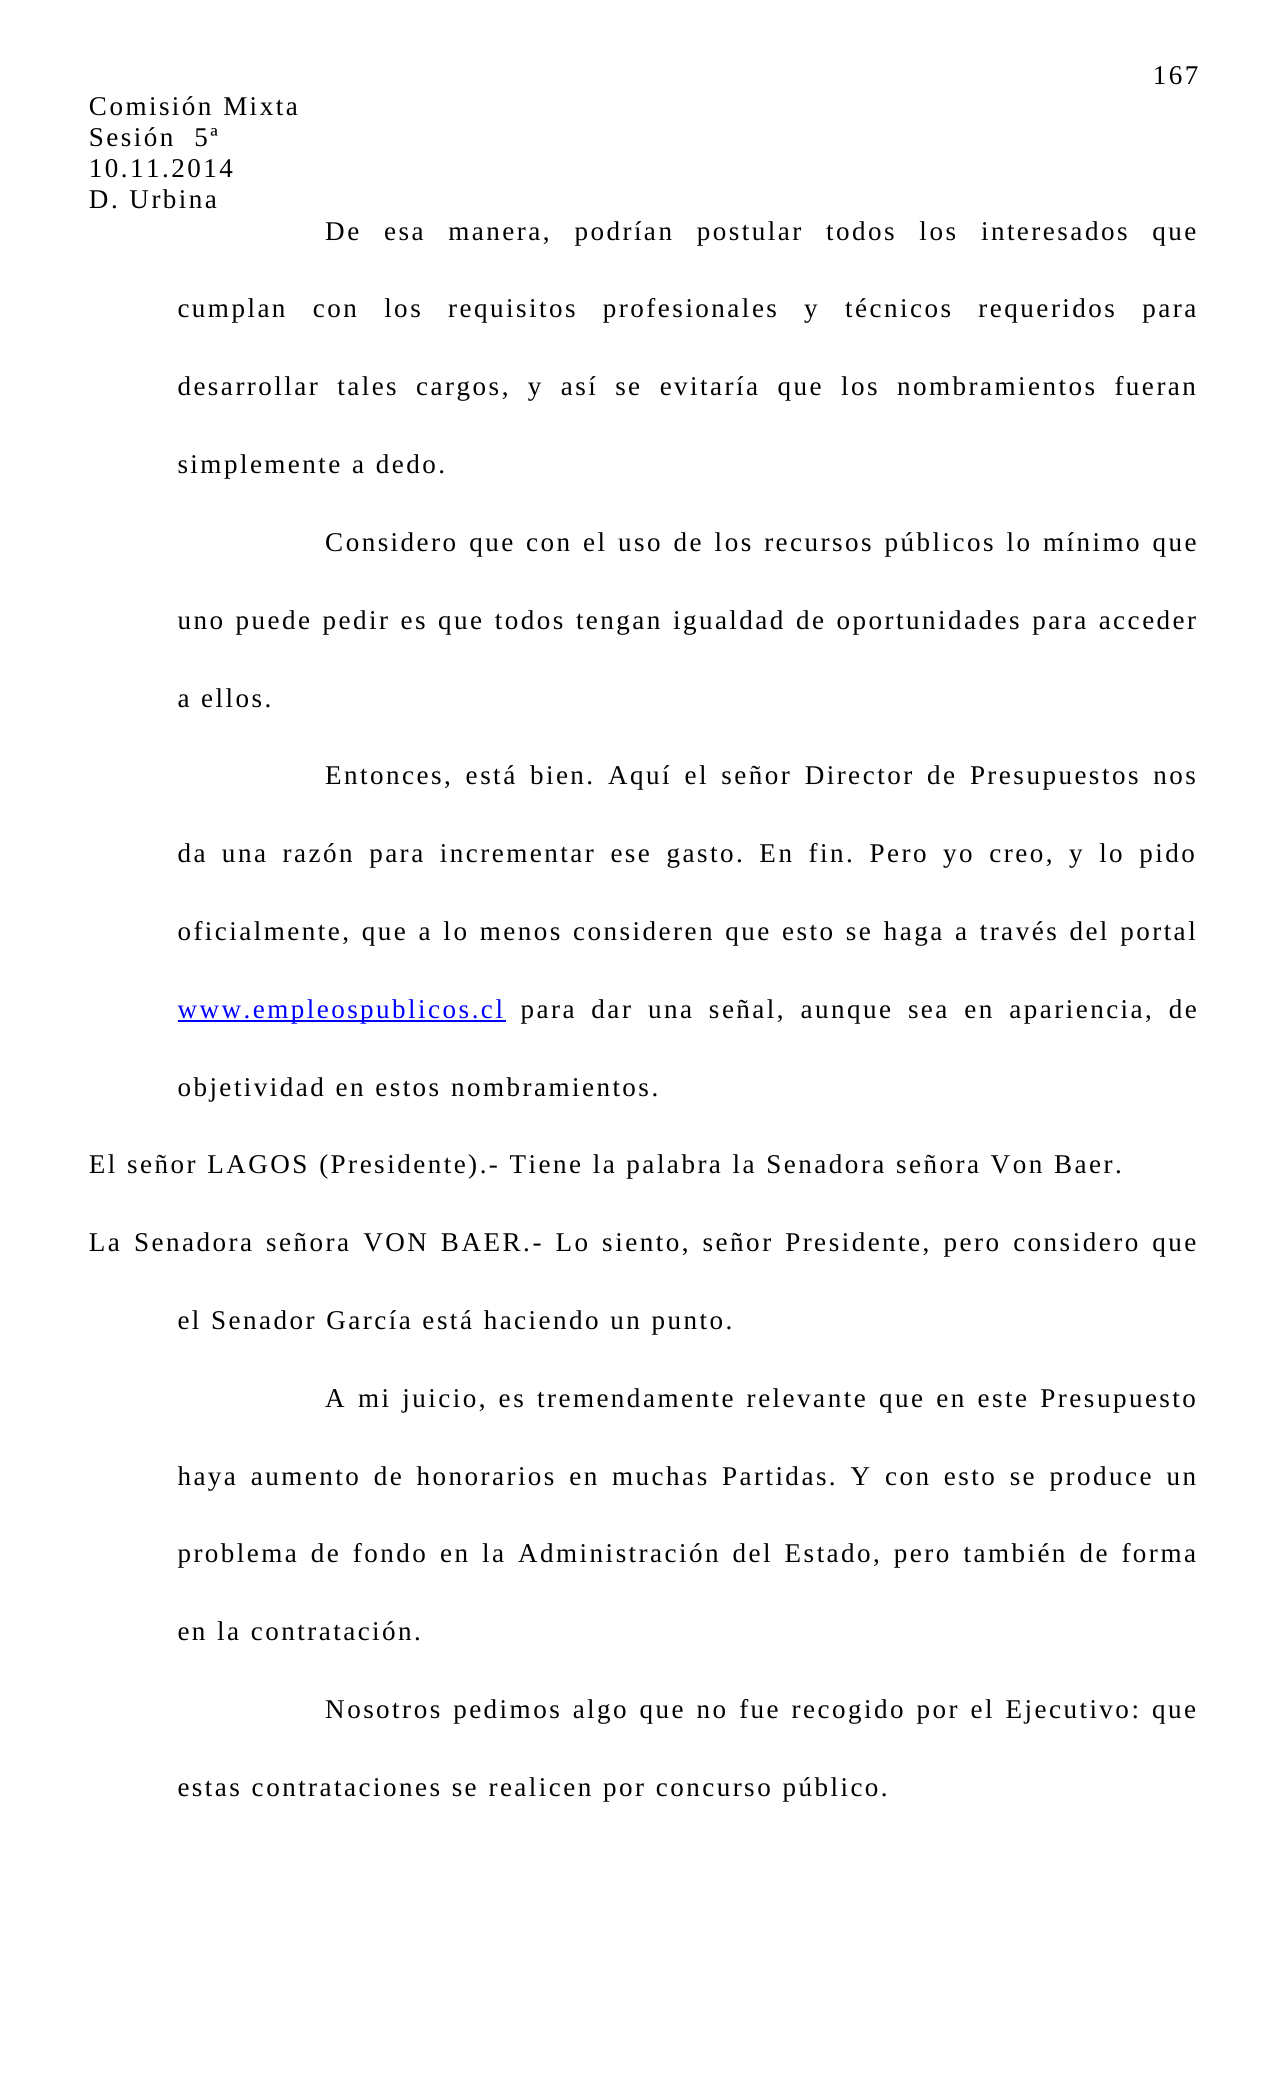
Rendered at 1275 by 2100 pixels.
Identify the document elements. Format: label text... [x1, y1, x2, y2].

text Entonces, está bien. Aquí el señor Director de Presupuestos nos da una razón para incrementar ese gasto. En fin. Pero yo creo, y lo pido oficialmente, que a lo menos consideren que esto se haga a través del portal www.empleospublicos.cl para dar una señal, aunque sea en apariencia, de objetividad en estos nombramientos. [89, 759, 1198, 1102]
text La Senadora señora VON BAER.- Lo siento, señor Presidente, pero considero que el Senador García está haciendo un punto. [89, 1226, 1198, 1335]
text A mi juicio, es tremendamente relevante que en este Presupuesto haya aumento de honorarios en muchas Partidas. Y con esto se produce un problema de fondo en la Administración del Estado, pero también de forma en la contratación. [89, 1382, 1198, 1647]
text Nosotros pedimos algo que no fue recogido por el Ejecutivo: que estas contrataciones se realicen por concurso público. [89, 1693, 1198, 1802]
text El señor LAGOS (Presidente).- Tiene la palabra la Senadora señora Von Baer. [89, 1148, 1198, 1180]
text De esa manera, podrían postular todos los interesados que cumplan con los requisitos profesionales y técnicos requeridos para desarrollar tales cargos, y así se evitaría que los nombramientos fueran simplemente a dedo. [89, 215, 1198, 479]
text Considero que con el uso de los recursos públicos lo mínimo que uno puede pedir es que todos tengan igualdad de oportunidades para acceder a ellos. [89, 526, 1198, 713]
